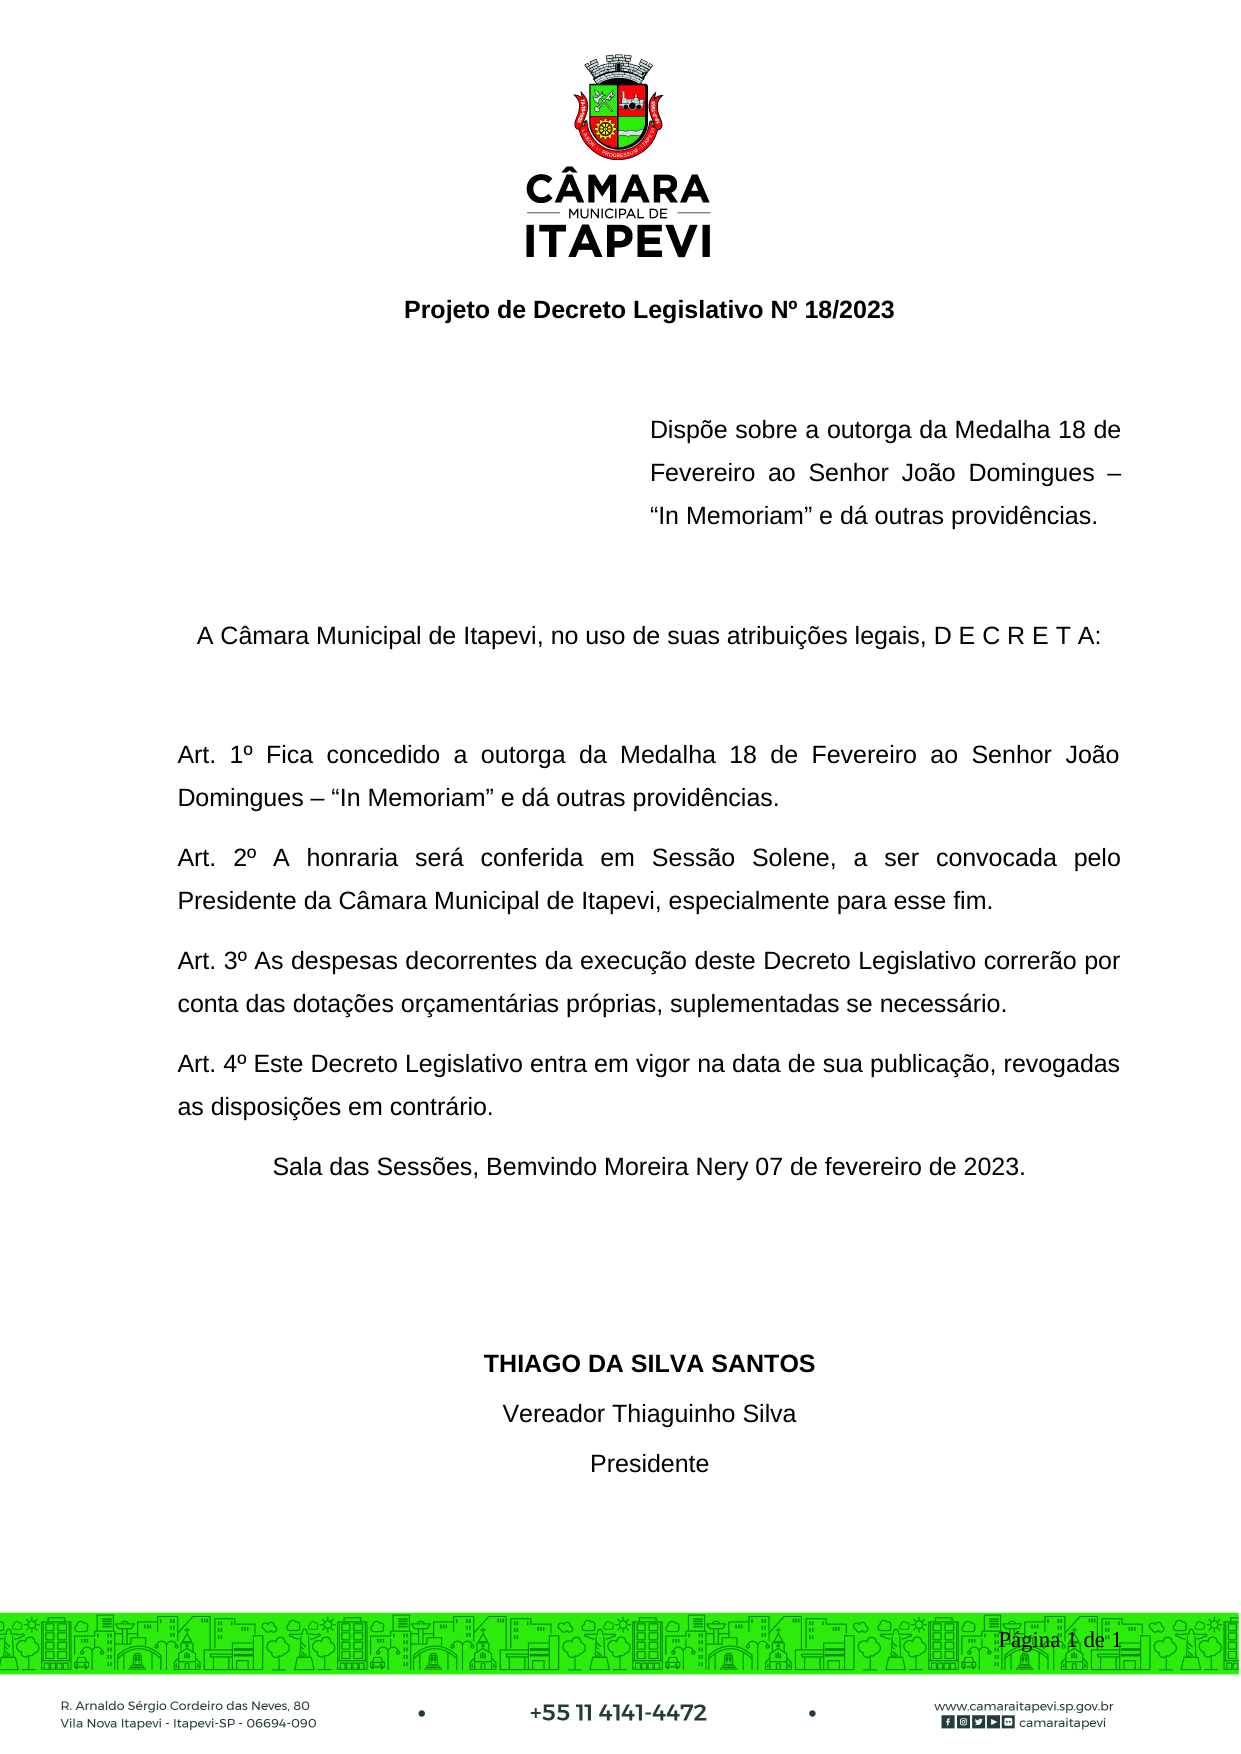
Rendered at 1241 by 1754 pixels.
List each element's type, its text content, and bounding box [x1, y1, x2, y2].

text Art. 4º Este Decreto Legislativo entra em vigor na data de sua publicação, revogadas as disposições em contrário. [177, 1049, 1122, 1121]
text Sala das Sessões, Bemvindo Moreira Nery 07 de fevereiro de 2023. [177, 1152, 1122, 1181]
text Art. 2º A honraria será conferida em Sessão Solene, a ser convocada pelo Presidente da Câmara Municipal de Itapevi, especialmente para esse fim. [177, 843, 1122, 915]
text Art. 1º Fica concedido a outorga da Medalha 18 de Fevereiro ao Senhor João Domingues – “In Memoriam” e dá outras providências. [177, 740, 1122, 812]
text Vereador Thiaguinho Silva [177, 1399, 1122, 1428]
picture [0, 0, 1239, 1754]
text Presidente [177, 1449, 1122, 1477]
text Dispõe sobre a outorga da Medalha 18 de Fevereiro ao Senhor João Domingues – “In Memoriam” e dá outras providências. [650, 415, 1122, 530]
text THIAGO DA SILVA SANTOS [177, 1349, 1122, 1378]
text Art. 3º As despesas decorrentes da execução deste Decreto Legislativo correrão por conta das dotações orçamentárias próprias, suplementadas se necessário. [177, 946, 1122, 1018]
text A Câmara Municipal de Itapevi, no uso de suas atribuições legais, D E C R E T A: [177, 621, 1122, 649]
text Projeto de Decreto Legislativo Nº 18/2023 [177, 295, 1122, 324]
